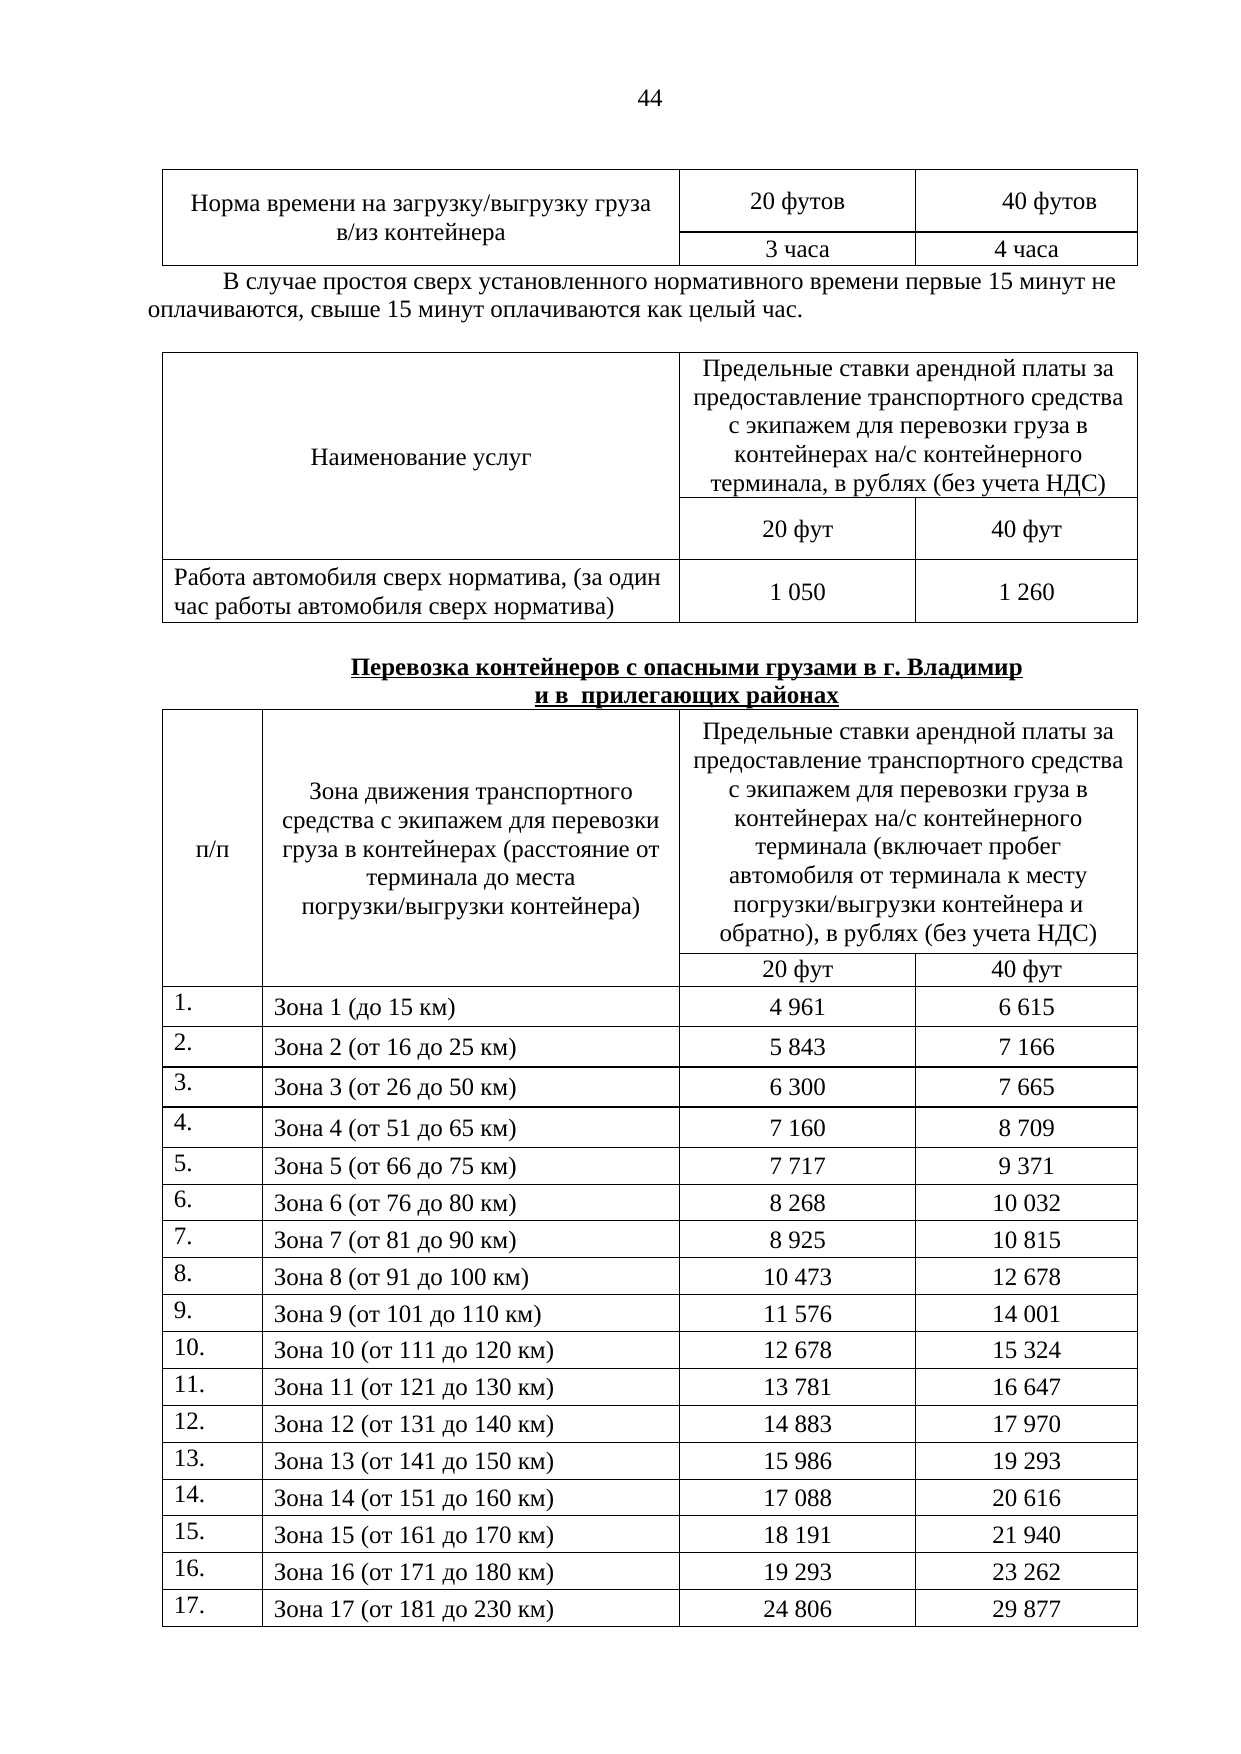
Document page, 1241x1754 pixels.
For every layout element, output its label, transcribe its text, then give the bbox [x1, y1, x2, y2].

table_header Норма времени на загрузку/выгрузку груза в/из контейнера [163, 170, 679, 265]
table_cell Работа автомобиля сверх норматива, (за один час работы автомобиля сверх норматива) [163, 560, 679, 622]
table_cell Зона 15 (от 161 до 170 км) [263, 1516, 679, 1552]
table_cell 8 925 [680, 1221, 915, 1257]
table_cell Зона 13 (от 141 до 150 км) [263, 1443, 679, 1478]
table_cell 15. [163, 1516, 262, 1552]
table_cell 29 877 [916, 1590, 1137, 1626]
table_cell 6 300 [680, 1068, 915, 1106]
table_cell 12. [163, 1406, 262, 1442]
table_cell Зона 12 (от 131 до 140 км) [263, 1406, 679, 1442]
table_cell 16. [163, 1553, 262, 1589]
table_cell 8. [163, 1258, 262, 1294]
table_header Зона движения транспортного средства с экипажем для перевозки груза в контейнерах (расстояние от терминала до места погрузки/выгрузки контейнера) [263, 710, 679, 986]
table_cell 19 293 [916, 1443, 1137, 1478]
table_cell Зона 10 (от 111 до 120 км) [263, 1332, 679, 1368]
table_cell 4. [163, 1108, 262, 1147]
table_cell 10 032 [916, 1185, 1137, 1220]
table_cell 24 806 [680, 1590, 915, 1626]
table_cell 10 473 [680, 1258, 915, 1294]
table_cell 6. [163, 1185, 262, 1220]
table_cell 9 371 [916, 1148, 1137, 1183]
table_cell 20 фут [680, 954, 915, 986]
table_cell 13 781 [680, 1369, 915, 1405]
table_cell 14 883 [680, 1406, 915, 1442]
table_cell 40 фут [916, 498, 1137, 559]
table_cell Зона 6 (от 76 до 80 км) [263, 1185, 679, 1220]
table_cell 14. [163, 1480, 262, 1515]
table_cell Зона 14 (от 151 до 160 км) [263, 1480, 679, 1515]
table_cell 4 часа [916, 233, 1137, 265]
table_cell Зона 9 (от 101 до 110 км) [263, 1295, 679, 1331]
table_cell 17. [163, 1590, 262, 1626]
table_cell Зона 1 (до 15 км) [263, 987, 679, 1026]
table_cell 12 678 [680, 1332, 915, 1368]
table_cell Зона 11 (от 121 до 130 км) [263, 1369, 679, 1405]
table_cell Зона 7 (от 81 до 90 км) [263, 1221, 679, 1257]
table_cell 1. [163, 987, 262, 1026]
table_cell 11 576 [680, 1295, 915, 1331]
table_cell 1 050 [680, 560, 915, 622]
table_cell Зона 8 (от 91 до 100 км) [263, 1258, 679, 1294]
table_cell 5 843 [680, 1027, 915, 1066]
table_cell 20 616 [916, 1480, 1137, 1515]
table_cell 4 961 [680, 987, 915, 1026]
text Перевозка контейнеров с опасными грузами в г. Владимир [189, 652, 1152, 680]
table_cell 17 088 [680, 1480, 915, 1515]
table_cell 15 324 [916, 1332, 1137, 1368]
text и в прилегающих районах [189, 680, 1152, 709]
table_header 20 футов [680, 170, 915, 231]
table_cell 17 970 [916, 1406, 1137, 1442]
table_cell 16 647 [916, 1369, 1137, 1405]
table_cell 23 262 [916, 1553, 1137, 1589]
table_cell 7. [163, 1221, 262, 1257]
table_cell 3. [163, 1068, 262, 1106]
table_cell 1 260 [916, 560, 1137, 622]
table_cell 13. [163, 1443, 262, 1478]
table_cell 7 166 [916, 1027, 1137, 1066]
table_cell 15 986 [680, 1443, 915, 1478]
table_cell 3 часа [680, 233, 915, 265]
table_cell 9. [163, 1295, 262, 1331]
table_header Предельные ставки арендной платы за предоставление транспортного средства с экипажем для перевозки груза в контейнерах на/с контейнерного терминала (включает пробег автомобиля от терминала к месту погрузки/выгрузки контейнера и обратно), в рублях (без учета НДС) [680, 710, 1137, 953]
table_cell 11. [163, 1369, 262, 1405]
table_cell 14 001 [916, 1295, 1137, 1331]
table_cell 12 678 [916, 1258, 1137, 1294]
table_cell 10 815 [916, 1221, 1137, 1257]
table_cell 10. [163, 1332, 262, 1368]
table_cell 18 191 [680, 1516, 915, 1552]
table_header Наименование услуг [163, 353, 679, 559]
table_cell Зона 17 (от 181 до 230 км) [263, 1590, 679, 1626]
table_cell 5. [163, 1148, 262, 1183]
table_cell 7 160 [680, 1108, 915, 1147]
table_cell Зона 2 (от 16 до 25 км) [263, 1027, 679, 1066]
table_cell 8 709 [916, 1108, 1137, 1147]
table_cell 19 293 [680, 1553, 915, 1589]
table_header 40 футов [916, 170, 1137, 231]
table_cell 7 665 [916, 1068, 1137, 1106]
table_cell 7 717 [680, 1148, 915, 1183]
table_cell 20 фут [680, 498, 915, 559]
table_cell 8 268 [680, 1185, 915, 1220]
table_cell 2. [163, 1027, 262, 1066]
table_header Предельные ставки арендной платы за предоставление транспортного средства с экипажем для перевозки груза в контейнерах на/с контейнерного терминала, в рублях (без учета НДС) [680, 353, 1137, 497]
table_header п/п [163, 710, 262, 986]
table_cell Зона 5 (от 66 до 75 км) [263, 1148, 679, 1183]
table_cell Зона 3 (от 26 до 50 км) [263, 1068, 679, 1106]
table_cell 6 615 [916, 987, 1137, 1026]
text В случае простоя сверх установленного нормативного времени первые 15 минут не оплачиваются, свыше 15 минут оплачиваются как целый час. [148, 266, 1152, 323]
table_cell 21 940 [916, 1516, 1137, 1552]
table_cell 40 фут [916, 954, 1137, 986]
table_cell Зона 4 (от 51 до 65 км) [263, 1108, 679, 1147]
table_cell Зона 16 (от 171 до 180 км) [263, 1553, 679, 1589]
